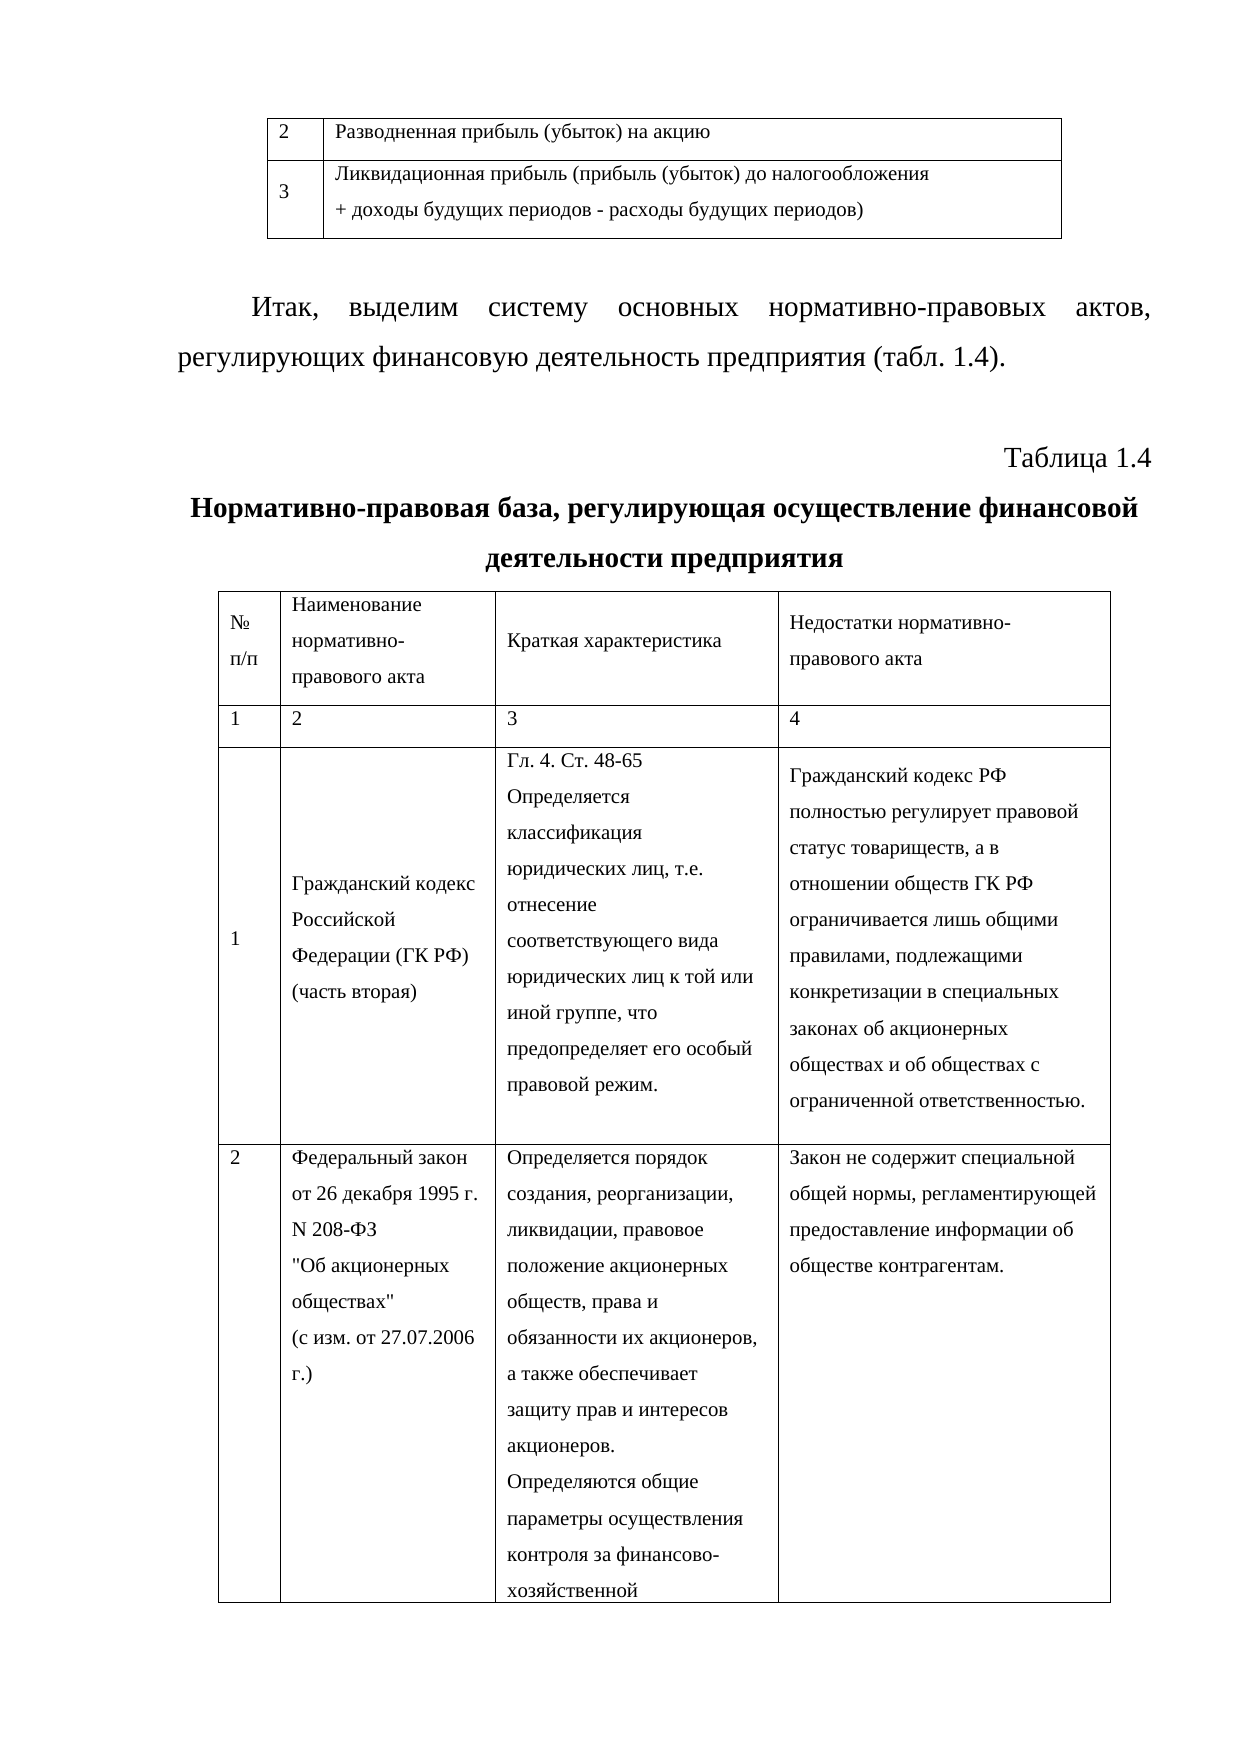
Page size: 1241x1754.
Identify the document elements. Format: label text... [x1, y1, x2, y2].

table_cell 3 [268, 161, 323, 238]
table_cell 2 [281, 706, 495, 747]
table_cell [779, 1145, 1110, 1602]
text Таблица 1.4 [177, 440, 1152, 473]
table_header Наименование нормативно-правового акта [281, 592, 495, 705]
table_cell 4 [779, 706, 1110, 747]
table_cell Гражданский кодекс РФ полностью регулирует правовой статус товариществ, а в отношении обществ ГК РФ ограничивается лишь общими правилами, подлежащими конкретизации в специальных законах об акционерных обществах и об обществах с ограниченной ответственностью. [779, 748, 1110, 1144]
text Итак, выделим систему основных нормативно-правовых актов, регулирующих финансовую деятельность предприятия (табл. 1.4). [177, 289, 1152, 373]
table_cell Ликвидационная прибыль (прибыль (убыток) до налогообложения + доходы будущих периодов - расходы будущих периодов) [324, 161, 1061, 238]
table_header № п/п [219, 592, 280, 705]
table_header Недостатки нормативно-правового акта [779, 592, 1110, 705]
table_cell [281, 1145, 495, 1602]
table_cell Разводненная прибыль (убыток) на акцию [324, 119, 1061, 160]
table_cell 3 [496, 706, 778, 747]
table_cell 2 [219, 1145, 280, 1602]
table_cell 2 [268, 119, 323, 160]
text Нормативно-правовая база, регулирующая осуществление финансовой деятельности предприятия [177, 490, 1152, 574]
table_header Краткая характеристика [496, 592, 778, 705]
table_cell Гражданский кодекс Российской Федерации (ГК РФ) (часть вторая) [281, 748, 495, 1144]
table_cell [496, 1145, 778, 1602]
table_cell 1 [219, 706, 280, 747]
table_cell Гл. 4. Ст. 48-65 Определяется классификация юридических лиц, т.е. отнесение соответствующего вида юридических лиц к той или иной группе, что предопределяет его особый правовой режим. [496, 748, 778, 1144]
table_cell 1 [219, 748, 280, 1144]
